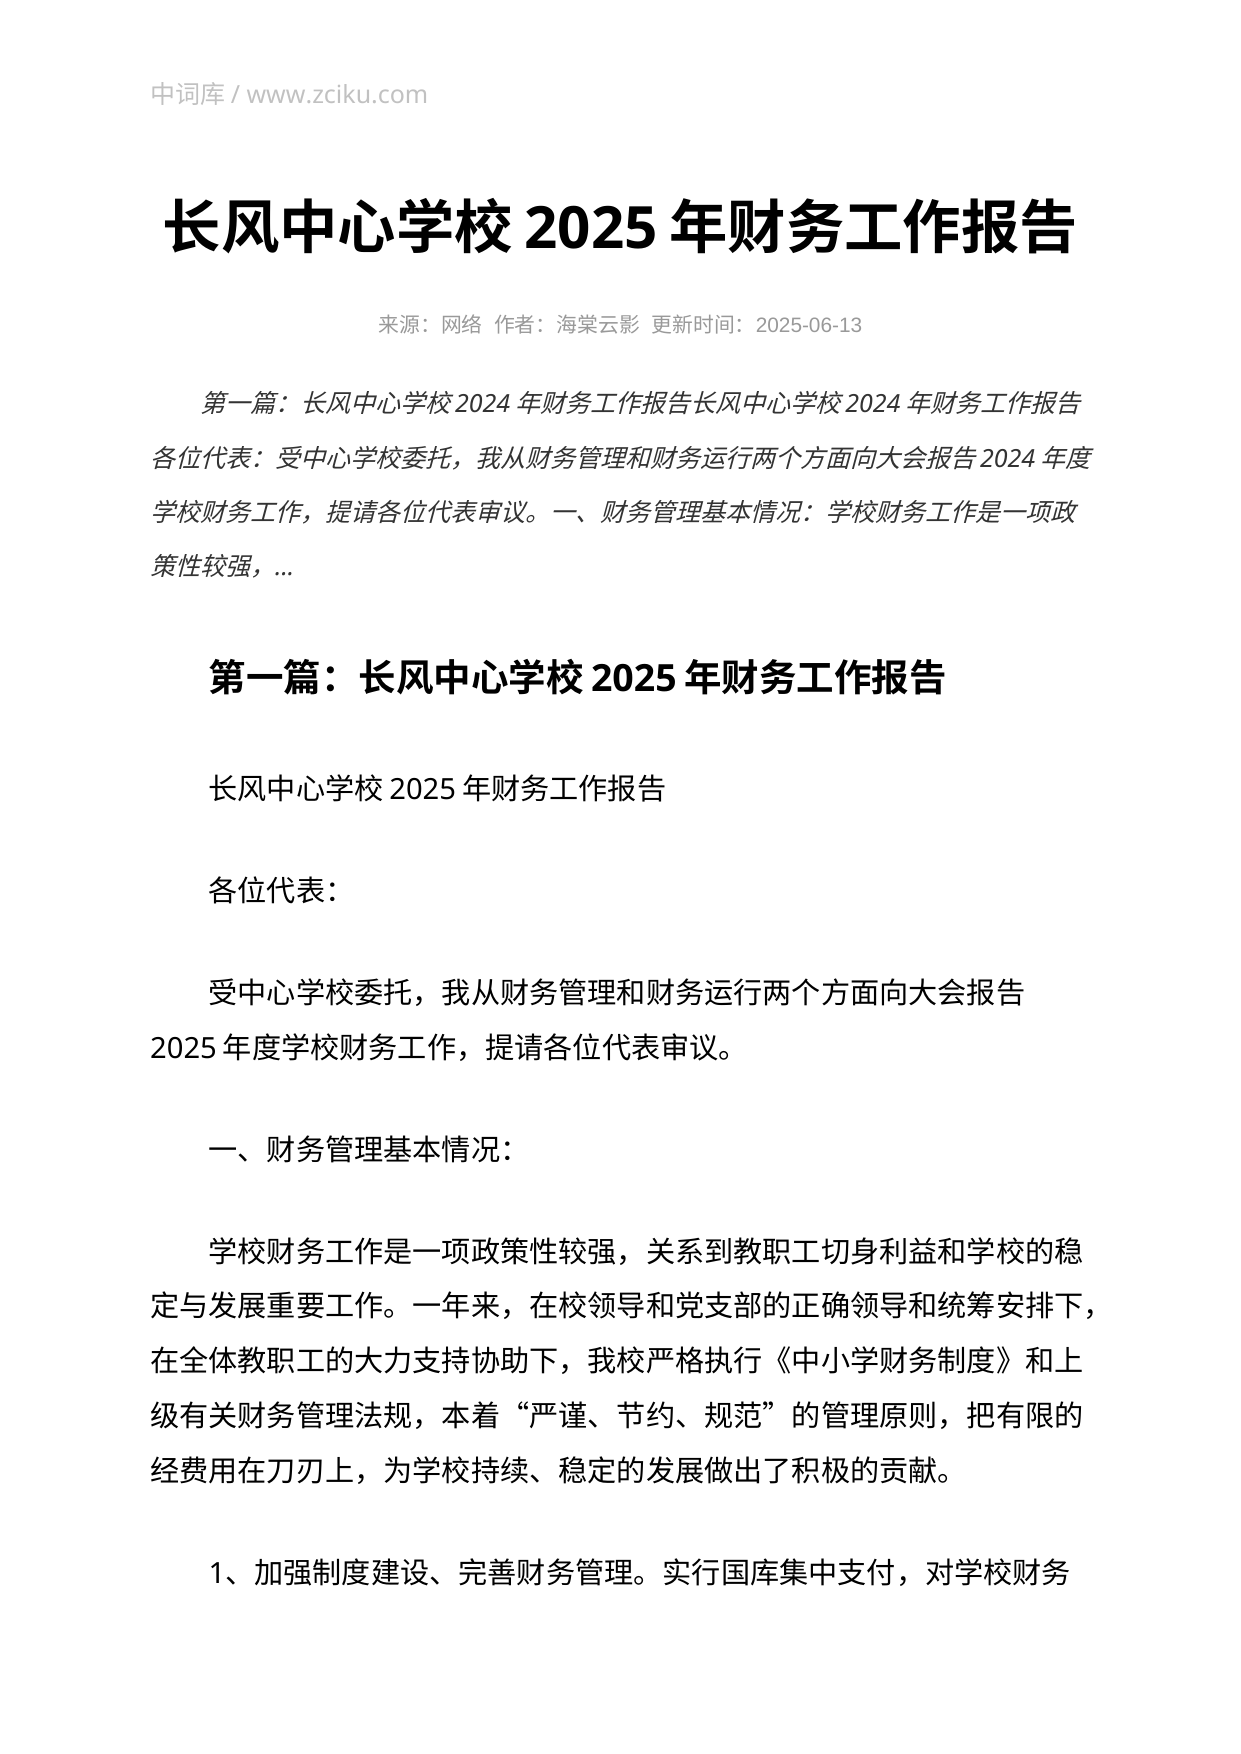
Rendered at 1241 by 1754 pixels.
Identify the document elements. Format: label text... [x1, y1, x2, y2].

text 来源：网络 作者：海棠云影 更新时间：2025-06-13 [150, 313, 1090, 337]
text 学校财务工作是一项政策性较强，关系到教职工切身利益和学校的稳定与发展重要工作。一年来，在校领导和党支部的正确领导和统筹安排下，在全体教职工的大力支持协助下，我校严格执行《中小学财务制度》和上级有关财务管理法规，本着“严谨、节约、规范”的管理原则，把有限的经费用在刀刃上，为学校持续、稳定的发展做出了积极的贡献。 [150, 1228, 1090, 1490]
subtitle 长风中心学校2025年财务工作报告 [150, 181, 1090, 266]
text 一、财务管理基本情况： [150, 1126, 1090, 1169]
text 各位代表： [150, 868, 1090, 910]
text 长风中心学校2025年财务工作报告 [150, 766, 1090, 808]
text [150, 1549, 1090, 1592]
text 第一篇：长风中心学校2024年财务工作报告长风中心学校2024年财务工作报告各位代表：受中心学校委托，我从财务管理和财务运行两个方面向大会报告2024年度学校财务工作，提请各位代表审议。一、财务管理基本情况：学校财务工作是一项政策性较强，... [150, 384, 1090, 583]
text 受中心学校委托，我从财务管理和财务运行两个方面向大会报告2025年度学校财务工作，提请各位代表审议。 [150, 969, 1090, 1067]
text 第一篇：长风中心学校2025年财务工作报告 [150, 648, 1090, 703]
